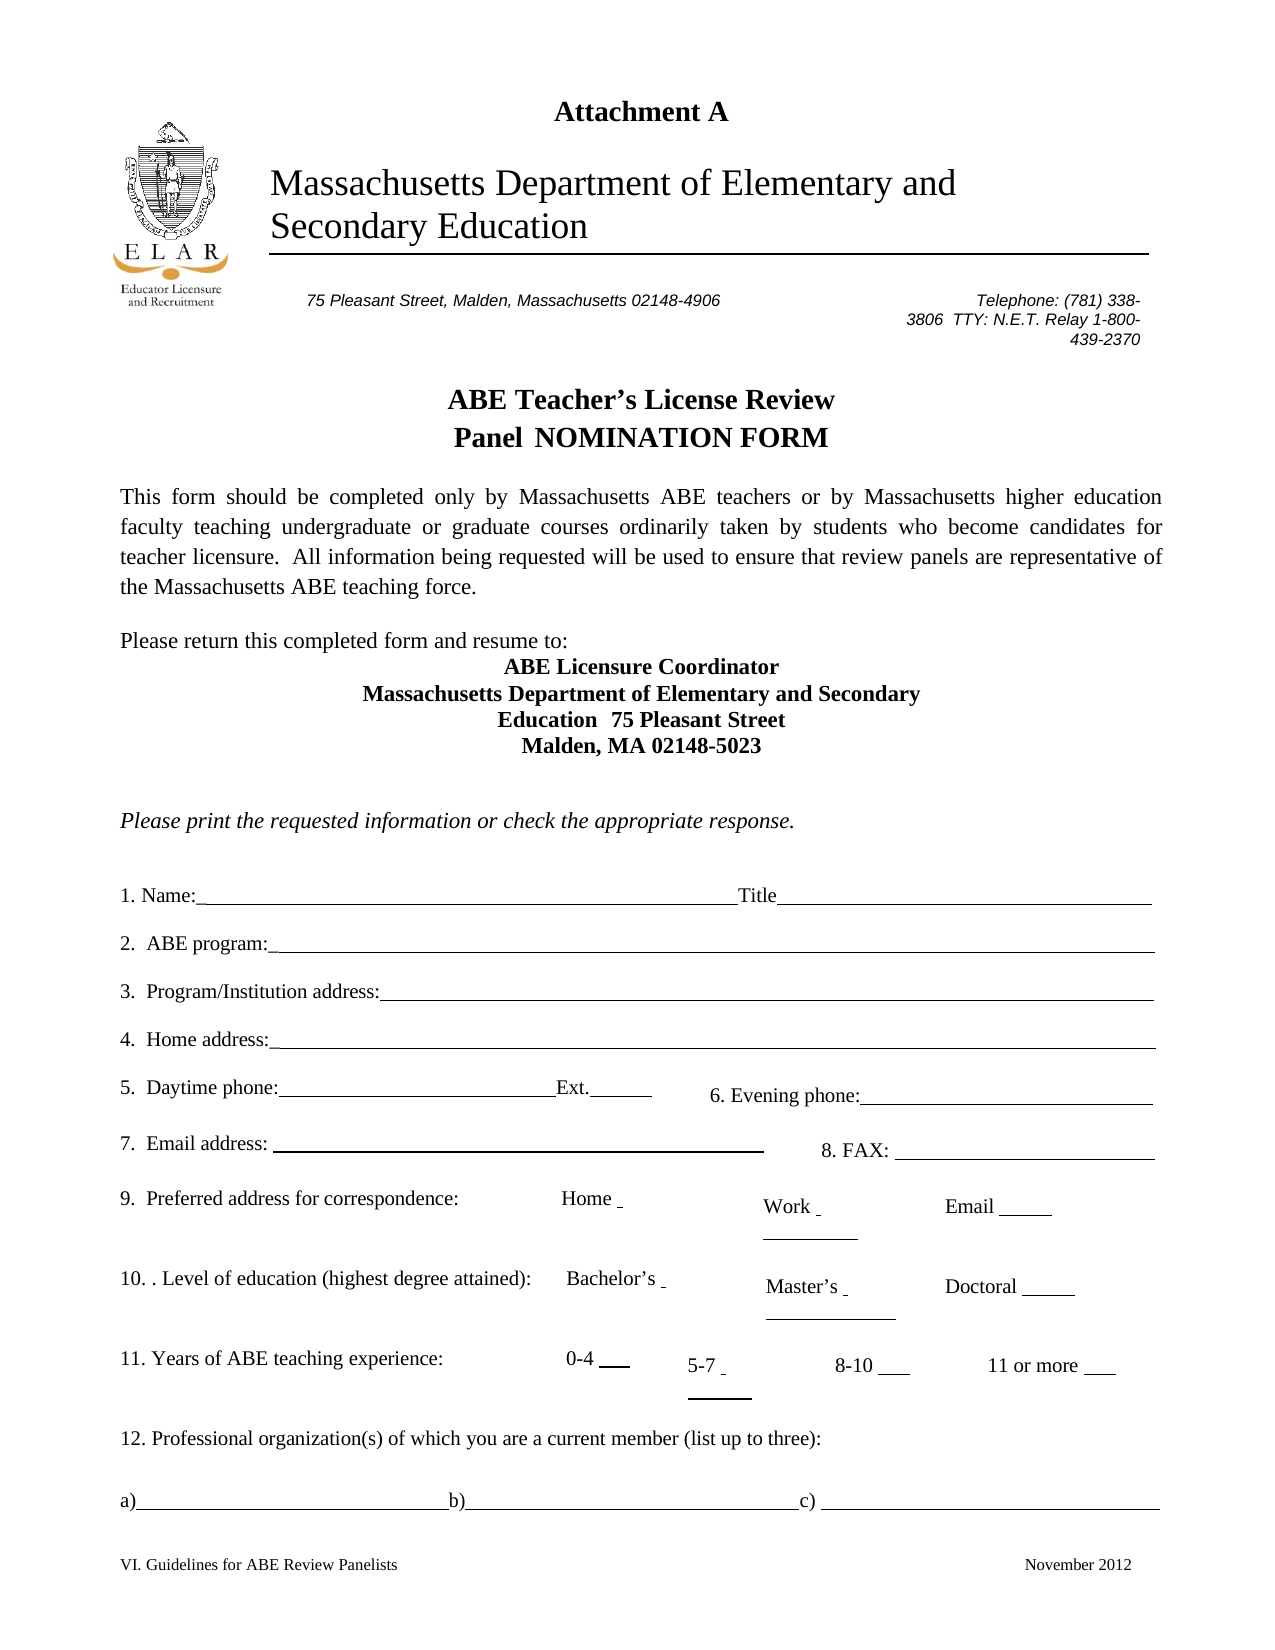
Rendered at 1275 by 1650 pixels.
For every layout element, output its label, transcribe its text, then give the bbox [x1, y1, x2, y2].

text 75 Pleasant Street, Malden, Massachusetts 02148-4906 Telephone: (781) 338-3806 TTY: N.E.T. Relay 1-800-439-2370 [270, 291, 1142, 348]
list Email address: [120, 1131, 764, 1155]
text ABE Licensure Coordinator [503, 653, 779, 680]
picture [113, 117, 228, 309]
text This form should be completed only by Massachusetts ABE teachers or by Massachusetts higher education faculty teaching undergraduate or graduate courses ordinarily taken by students who become candidates for teacher licensure. All information being requested will be used to ensure that review panels are representative of the Massachusetts ABE teaching force. [120, 483, 1163, 599]
text Malden, MA 02148-5023 [503, 732, 780, 759]
text Master’s [766, 1274, 896, 1319]
list Professional organization(s) of which you are a current member (list up to three): [120, 1425, 1175, 1449]
text Work [763, 1194, 857, 1239]
list Name:_ Title [120, 883, 1175, 907]
subtitle Attachment A [503, 94, 779, 127]
text Please return this completed form and resume to: [120, 627, 1175, 653]
list FAX: [821, 1138, 1175, 1162]
list Preferred address for correspondence: Home [120, 1186, 659, 1234]
list Daytime phone: Ext. [120, 1075, 652, 1099]
list Home address:_ [120, 1027, 1175, 1051]
text Massachusetts Department of Elementary and Secondary Education 75 Pleasant Street [311, 680, 972, 732]
list Evening phone: [709, 1083, 1175, 1107]
text Email [945, 1194, 1175, 1218]
text 11 or more [987, 1353, 1175, 1377]
text 5-7 [687, 1353, 752, 1398]
list Years of ABE teaching experience: 0-4 [120, 1346, 630, 1370]
list . Level of education (highest degree attained): Bachelor’s [120, 1266, 714, 1314]
subtitle ABE Teacher’s License Review Panel NOMINATION FORM [409, 382, 873, 454]
text Please print the requested information or check the appropriate response. [120, 807, 1175, 833]
list ABE program:_ [120, 931, 1175, 955]
list Program/Institution address: [120, 979, 1175, 1003]
text Massachusetts Department of Elementary and Secondary Education [270, 161, 959, 247]
text 8-10 [835, 1353, 910, 1377]
text Doctoral [945, 1274, 1175, 1298]
text a) b) c) [120, 1488, 1175, 1512]
